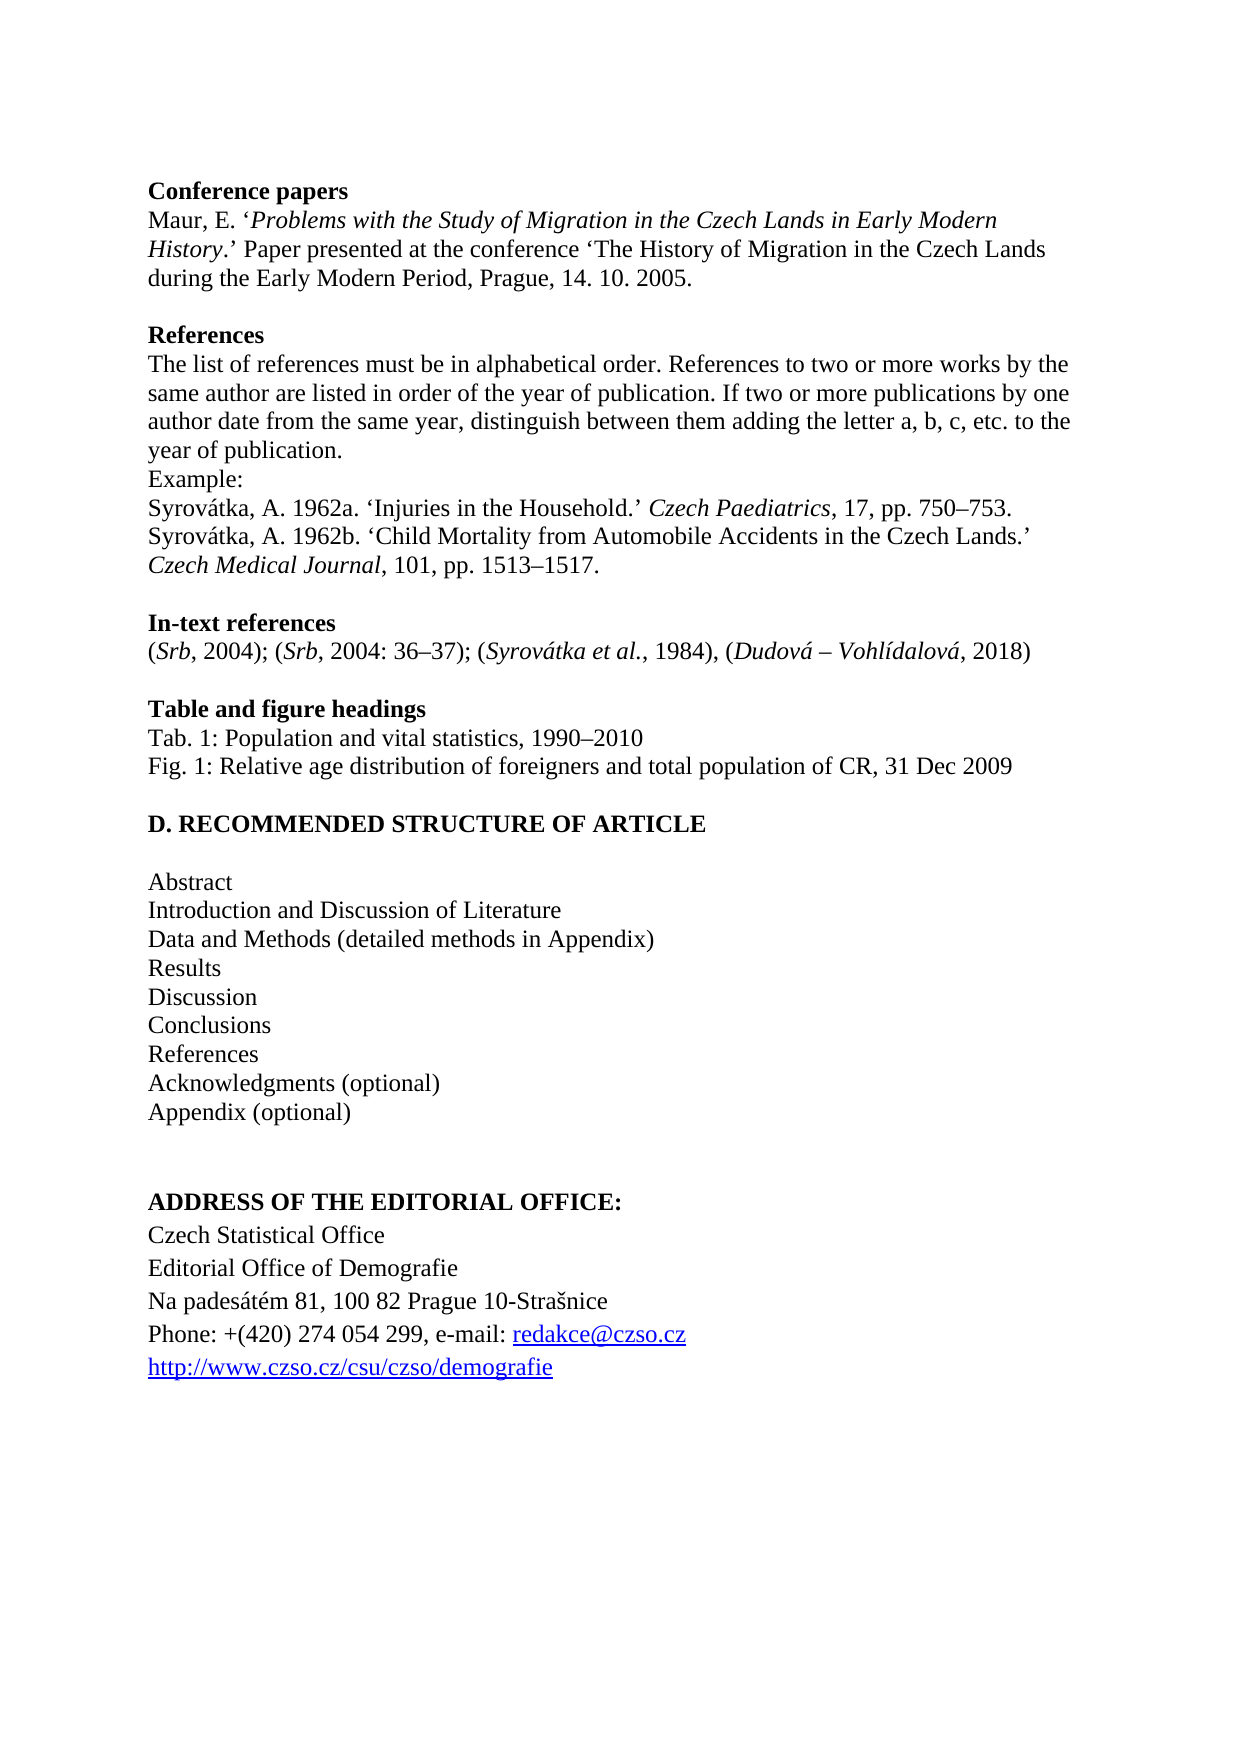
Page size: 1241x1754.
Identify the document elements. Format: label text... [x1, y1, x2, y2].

text Discussion [148, 982, 1093, 1011]
text Introduction and Discussion of Literature [148, 896, 1093, 924]
text Acknowledgments (optional) [148, 1068, 1093, 1097]
text Appendix (optional) [148, 1097, 1093, 1126]
text References [148, 1039, 1093, 1068]
text Conclusions [148, 1011, 1093, 1039]
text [148, 148, 1093, 838]
text Abstract [148, 867, 1093, 896]
text ADDRESS OF THE EDITORIAL OFFICE: Czech Statistical Office Editorial Office of Demografie Na padesátém 81, 100 82 Prague 10-Strašnice Phone: +(420) 274 054 299, e-mail: redakce@czso.cz http://www.czso.cz/csu/czso/demografie [148, 1154, 1093, 1381]
text Data and Methods (detailed methods in Appendix) [148, 924, 1093, 953]
text Results [148, 953, 1093, 982]
